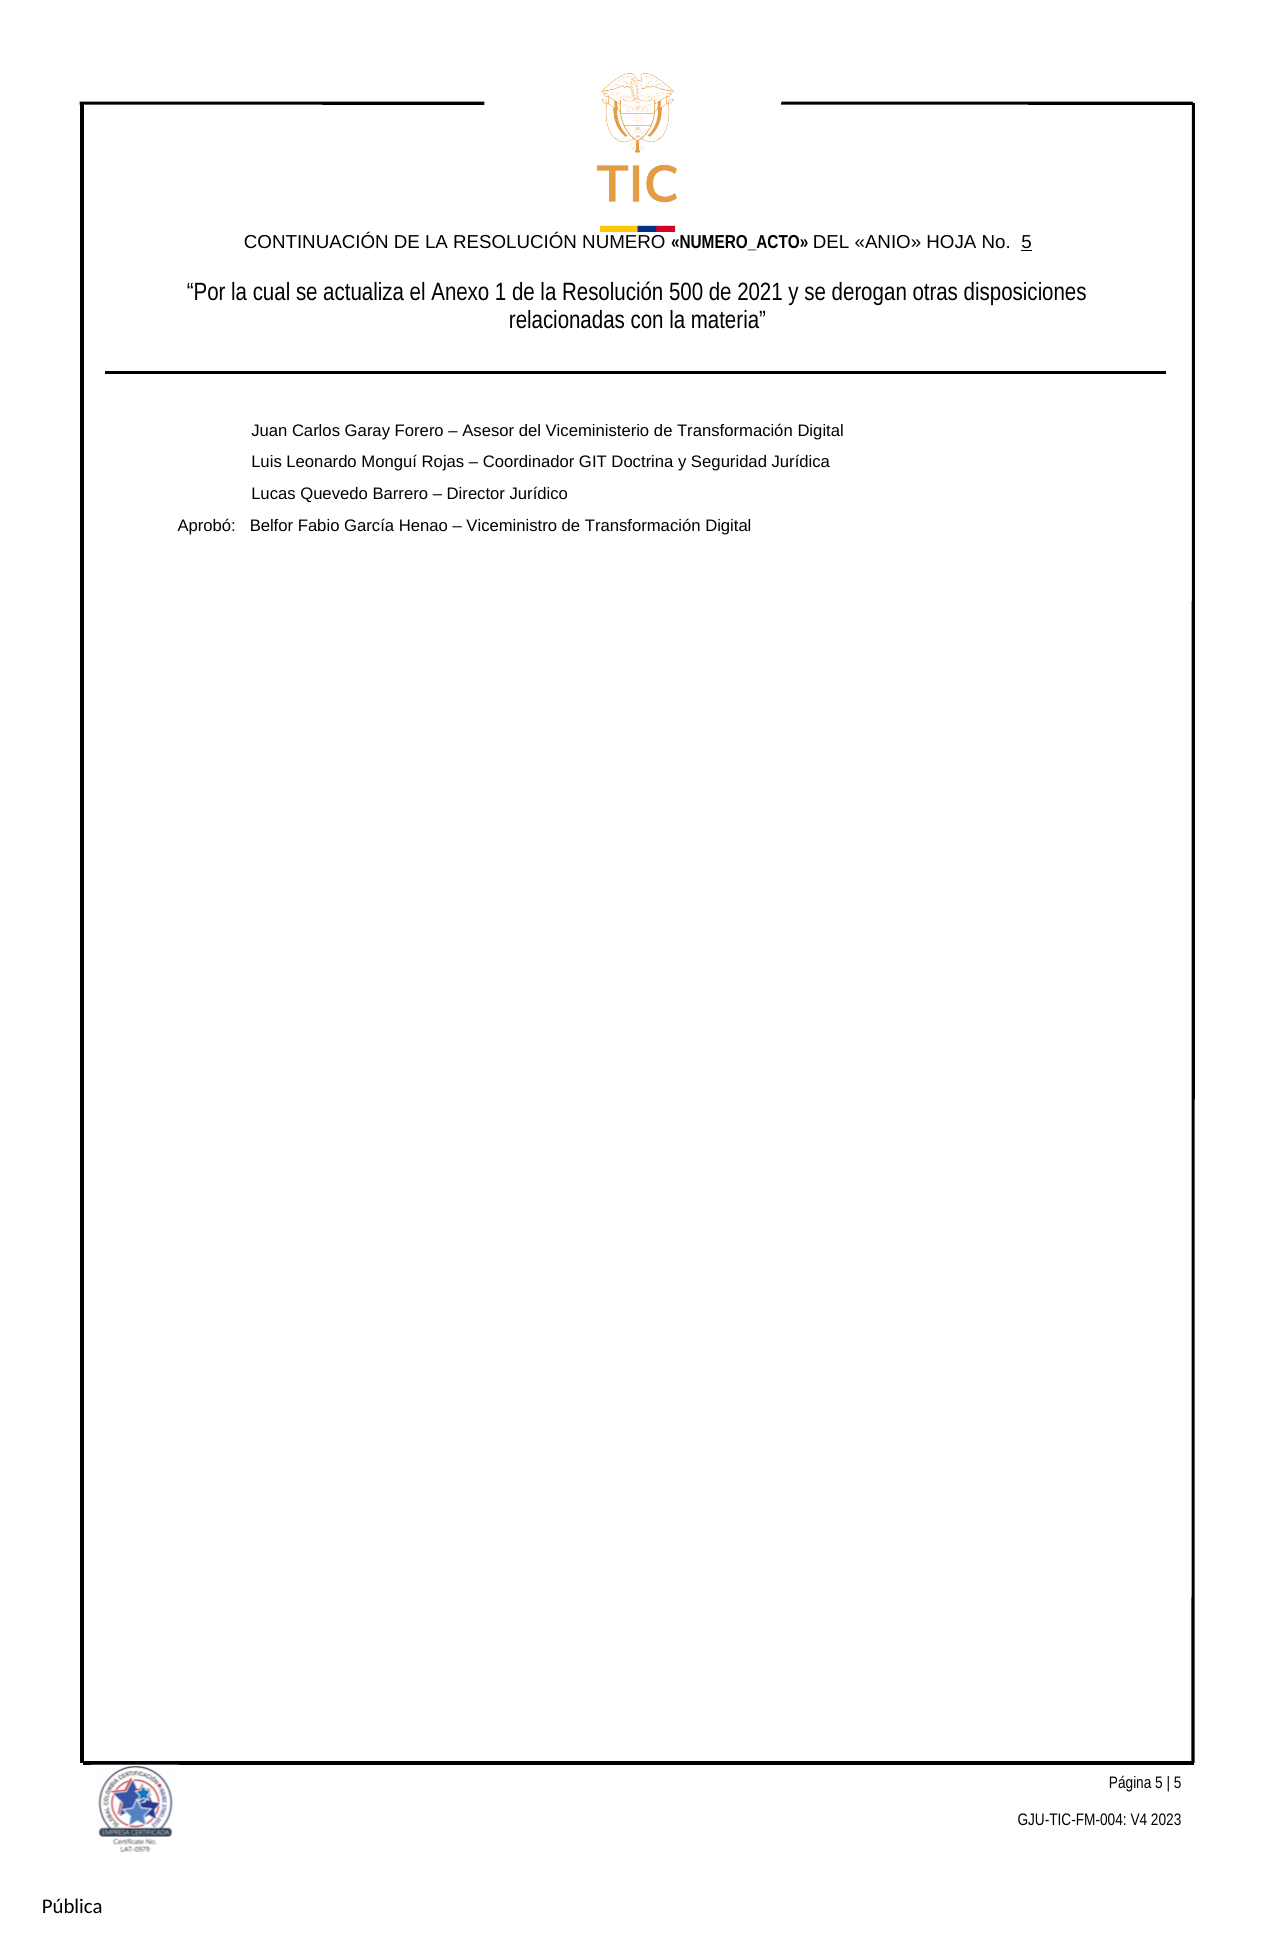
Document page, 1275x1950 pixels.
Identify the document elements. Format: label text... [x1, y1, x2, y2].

picture [83, 1760, 186, 1858]
picture [596, 73, 679, 232]
text Lucas Quevedo Barrero – Director Jurídico [177, 484, 1098, 503]
text Juan Carlos Garay Forero – Asesor del Viceministerio de Transformación Digital [177, 420, 1098, 439]
text Luis Leonardo Monguí Rojas – Coordinador GIT Doctrina y Seguridad Jurídica [177, 452, 1098, 471]
text Aprobó: Belfor Fabio García Henao – Viceministro de Transformación Digital [177, 515, 1098, 534]
